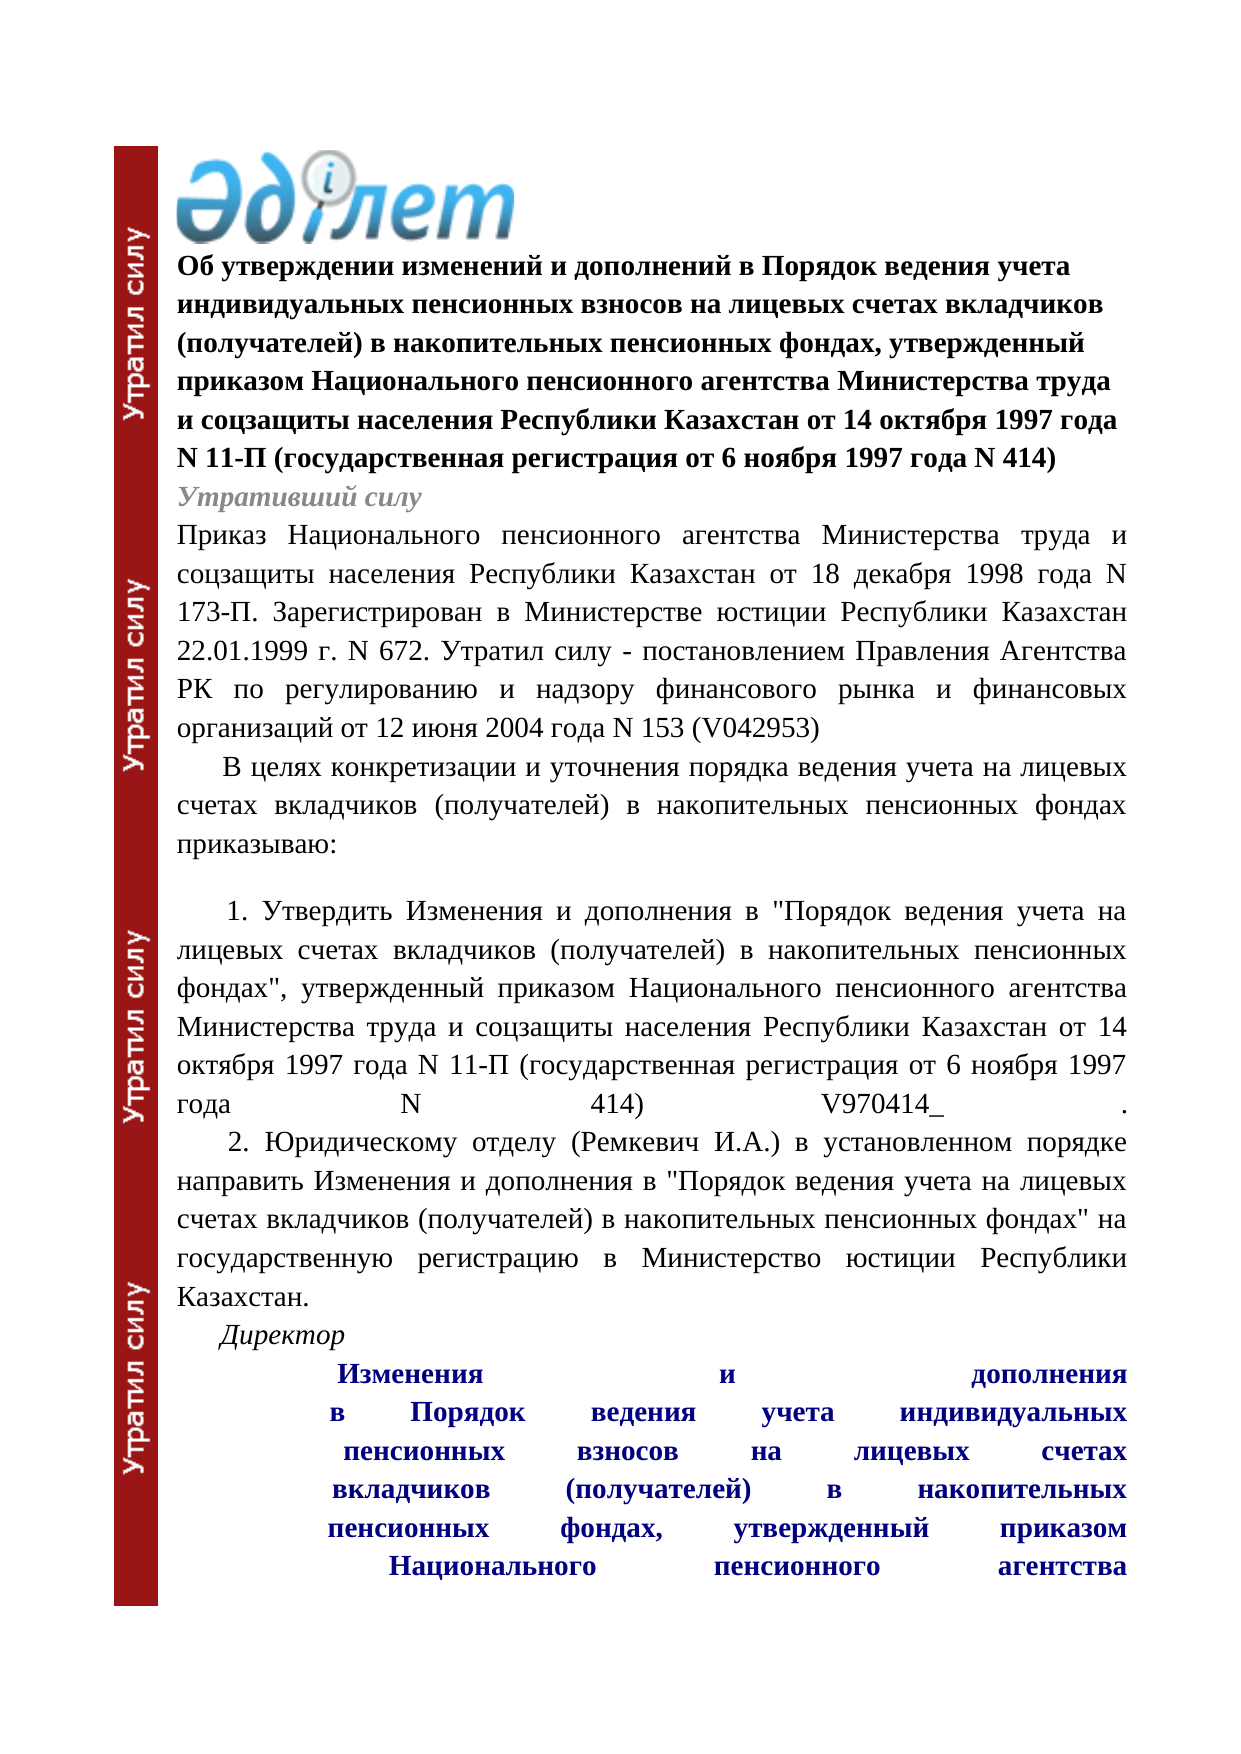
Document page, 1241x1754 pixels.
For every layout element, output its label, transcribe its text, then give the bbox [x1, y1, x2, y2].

picture [176, 150, 515, 244]
picture [114, 512, 158, 517]
text В целях конкретизации и уточнения порядка ведения учета на лицевых счетах вкладчиков (получателей) в накопительных пенсионных фондах приказываю: [112, 749, 1128, 889]
picture [114, 146, 158, 248]
picture [114, 474, 158, 479]
picture [114, 744, 158, 749]
picture [114, 889, 158, 893]
text Приказ Национального пенсионного агентства Министерства труда и соцзащиты населения Республики Казахстан от 18 декабря 1998 года N 173-П. Зарегистрирован в Министерстве юстиции Республики Казахстан 22.01.1999 г. N 672. Утратил силу - постановлением Правления Агентства РК по регулированию и надзору финансового рынка и финансовых организаций от 12 июня 2004 года N 153 (V042953) [112, 517, 1128, 744]
text Утративший силу [112, 479, 1128, 512]
picture [114, 1351, 158, 1356]
picture [114, 1312, 158, 1317]
text Директор [112, 1317, 1128, 1351]
text Об утверждении изменений и дополнений в Порядок ведения учета индивидуальных пенсионных взносов на лицевых счетах вкладчиков (получателей) в накопительных пенсионных фондах, утвержденный приказом Национального пенсионного агентства Министерства труда и соцзащиты населения Республики Казахстан от 14 октября 1997 года N 11-П (государственная регистрация от 6 ноября 1997 года N 414) [112, 248, 1128, 474]
picture [114, 1582, 158, 1606]
text 1. Утвердить Изменения и дополнения в "Порядок ведения учета на лицевых счетах вкладчиков (получателей) в накопительных пенсионных фондах", утвержденный приказом Национального пенсионного агентства Министерства труда и соцзащиты населения Республики Казахстан от 14 октября 1997 года N 11-П (государственная регистрация от 6 ноября 1997 года N 414) V970414_ . 2. Юридическому отделу (Ремкевич И.А.) в установленном порядке направить Изменения и дополнения в "Порядок ведения учета на лицевых счетах вкладчиков (получателей) в накопительных пенсионных фондах" на государственную регистрацию в Министерство юстиции Республики Казахстан. [112, 893, 1128, 1312]
